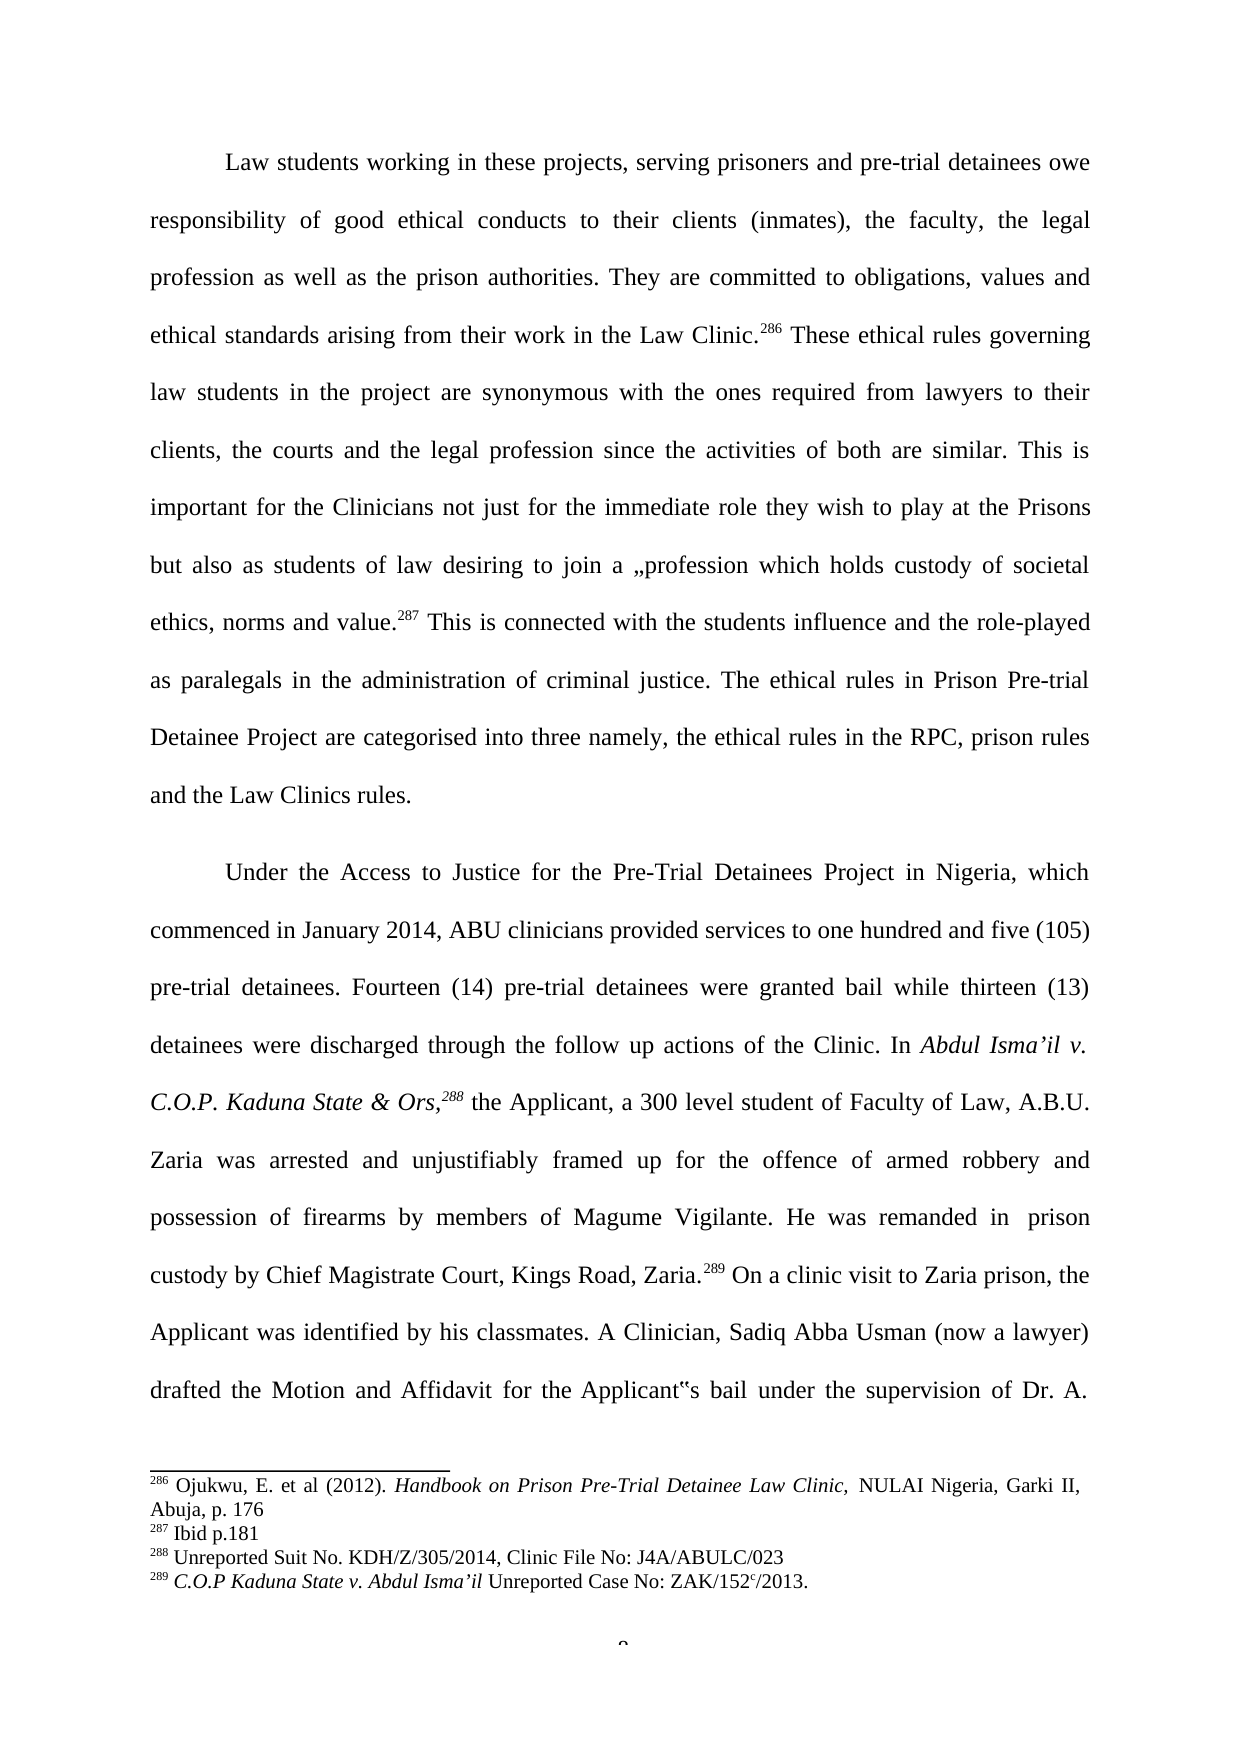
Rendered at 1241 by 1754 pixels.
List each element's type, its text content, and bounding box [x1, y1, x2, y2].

text Under the Access to Justice for the Pre-Trial Detainees Project in Nigeria, which commenced in January 2014, ABU clinicians provided services to one hundred and five (105) pre-trial detainees. Fourteen (14) pre-trial detainees were granted bail while thirteen (13) detainees were discharged through the follow up actions of the Clinic. In Abdul Isma’il v. [150, 857, 1090, 1059]
text C.O.P. Kaduna State & Ors,288 the Applicant, a 300 level student of Faculty of Law, A.B.U. Zaria was arrested and unjustifiably framed up for the offence of armed robbery and possession of firearms by members of Magume Vigilante. He was remanded in prison custody by Chief Magistrate Court, Kings Road, Zaria.289 On a clinic visit to Zaria prison, the Applicant was identified by his classmates. A Clinician, Sadiq Abba Usman (now a lawyer) drafted the Motion and Affidavit for the Applicant‟s bail under the supervision of Dr. A. [150, 1087, 1091, 1404]
text Law students working in these projects, serving prisoners and pre-trial detainees owe responsibility of good ethical conducts to their clients (inmates), the faculty, the legal profession as well as the prison authorities. They are committed to obligations, values and ethical standards arising from their work in the Law Clinic.286 These ethical rules governing law students in the project are synonymous with the ones required from lawyers to their clients, the courts and the legal profession since the activities of both are similar. This is important for the Clinicians not just for the immediate role they wish to play at the Prisons but also as students of law desiring to join a „profession which holds custody of societal ethics, norms and value.287 This is connected with the students influence and the role-played as paralegals in the administration of criminal justice. The ethical rules in Prison Pre-trial Detainee Project are categorised into three namely, the ethical rules in the RPC, prison rules and the Law Clinics rules. [150, 147, 1091, 808]
text 287 Ibid p.181 [150, 1521, 1198, 1545]
text 289 C.O.P Kaduna State v. Abdul Isma’il Unreported Case No: ZAK/152c/2013. [150, 1569, 1198, 1593]
text 288 Unreported Suit No. KDH/Z/305/2014, Clinic File No: J4A/ABULC/023 [150, 1545, 1198, 1569]
text 286 Ojukwu, E. et al (2012). Handbook on Prison Pre-Trial Detainee Law Clinic, NULAI Nigeria, Garki II, Abuja, p. 176 [150, 1473, 1091, 1521]
